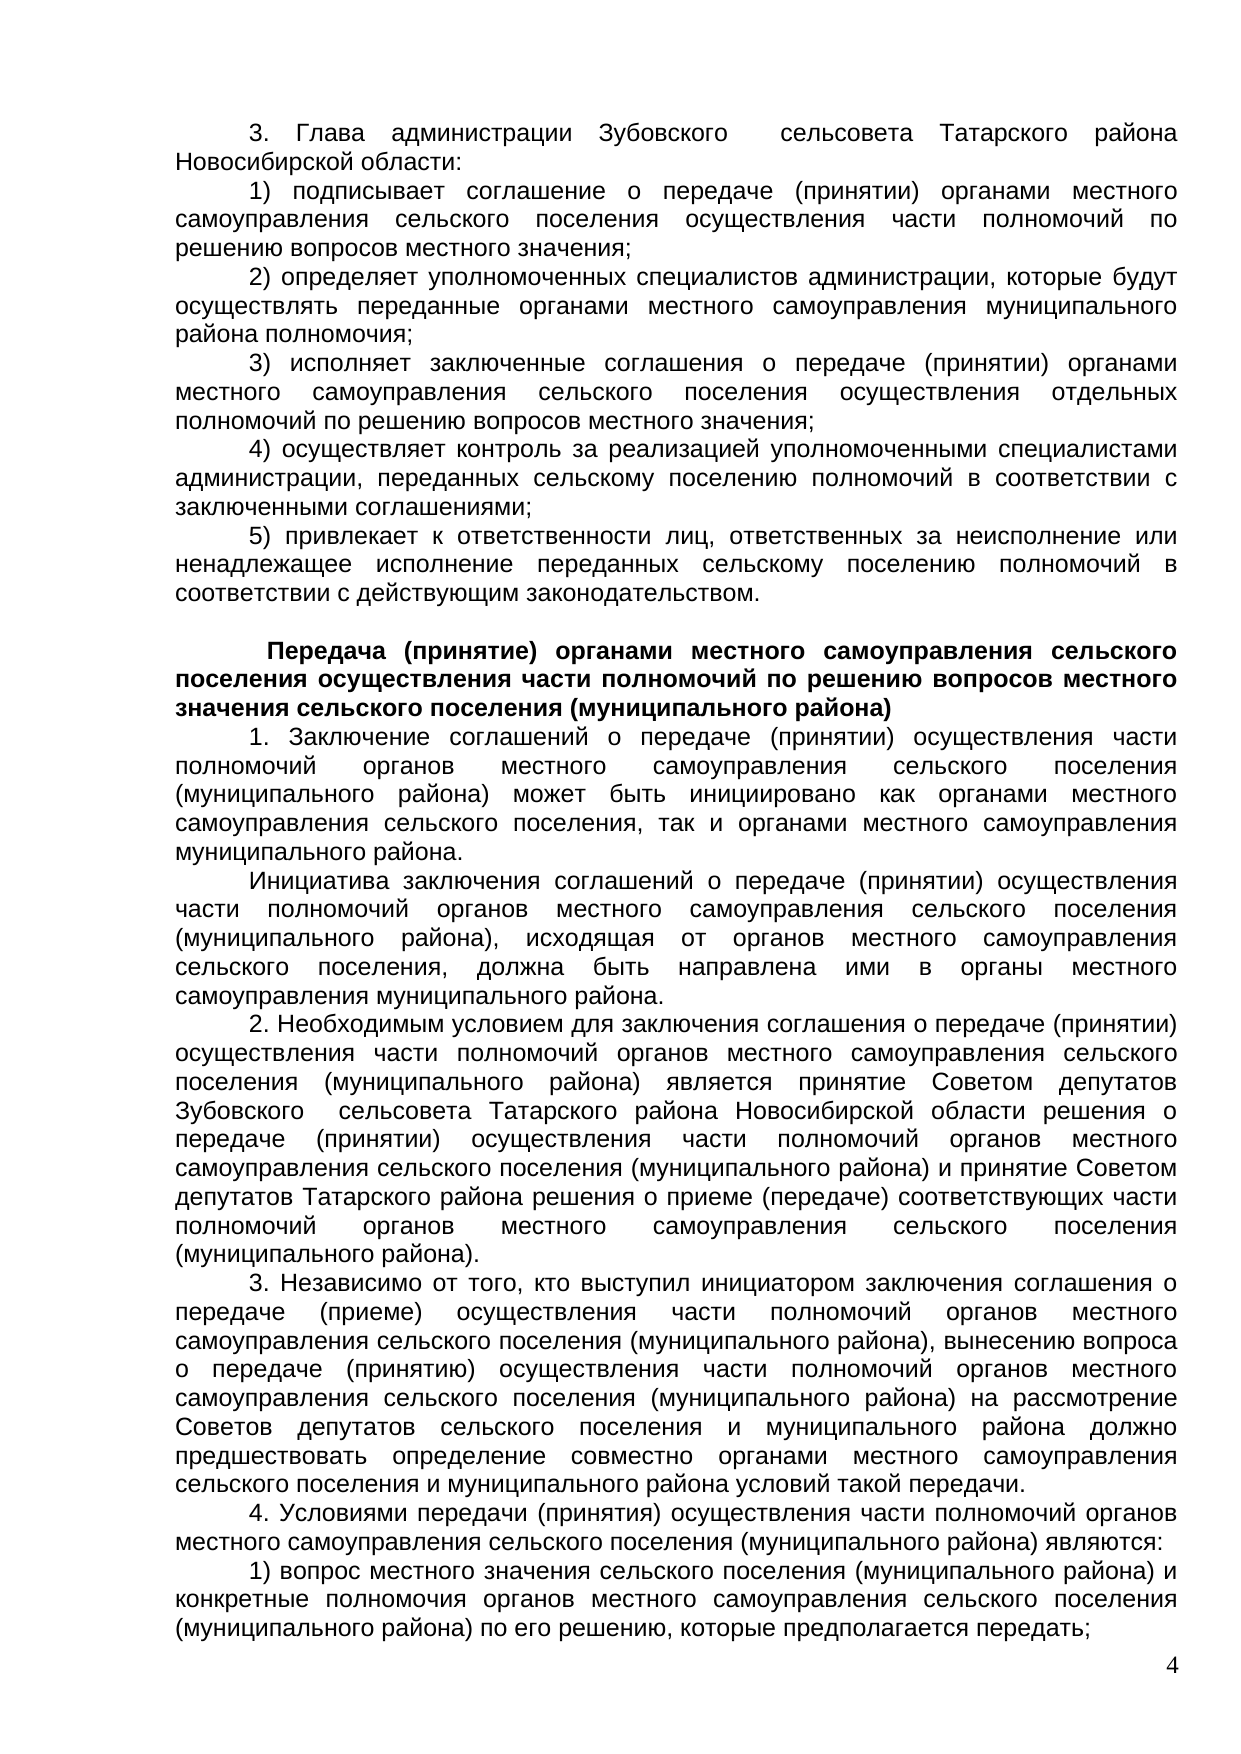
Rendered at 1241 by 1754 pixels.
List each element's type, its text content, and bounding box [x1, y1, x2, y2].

text 2. Необходимым условием для заключения соглашения о передаче (принятии) осуществления части полномочий органов местного самоуправления сельского поселения (муниципального района) является принятие Советом депутатов Зубовского сельсовета Татарского района Новосибирской области решения о передаче (принятии) осуществления части полномочий органов местного самоуправления сельского поселения (муниципального района) и принятие Советом депутатов Татарского района решения о приеме (передаче) соответствующих части полномочий органов местного самоуправления сельского поселения (муниципального района). [175, 1009, 1178, 1268]
text 1) вопрос местного значения сельского поселения (муниципального района) и конкретные полномочия органов местного самоуправления сельского поселения (муниципального района) по его решению, которые предполагается передать; [175, 1556, 1178, 1642]
text 3. Независимо от того, кто выступил инициатором заключения соглашения о передаче (приеме) осуществления части полномочий органов местного самоуправления сельского поселения (муниципального района), вынесению вопроса о передаче (принятию) осуществления части полномочий органов местного самоуправления сельского поселения (муниципального района) на рассмотрение Советов депутатов сельского поселения и муниципального района должно предшествовать определение совместно органами местного самоуправления сельского поселения и муниципального района условий такой передачи. [175, 1268, 1178, 1498]
text 5) привлекает к ответственности лиц, ответственных за неисполнение или ненадлежащее исполнение переданных сельскому поселению полномочий в соответствии с действующим законодательством. [175, 521, 1178, 607]
text 4. Условиями передачи (принятия) осуществления части полномочий органов местного самоуправления сельского поселения (муниципального района) являются: [175, 1498, 1178, 1556]
text 3) исполняет заключенные соглашения о передаче (принятии) органами местного самоуправления сельского поселения осуществления отдельных полномочий по решению вопросов местного значения; [175, 348, 1178, 434]
text 4) осуществляет контроль за реализацией уполномоченными специалистами администрации, переданных сельскому поселению полномочий в соответствии с заключенными соглашениями; [175, 434, 1178, 521]
text Передача (принятие) органами местного самоуправления сельского поселения осуществления части полномочий по решению вопросов местного значения сельского поселения (муниципального района) [175, 636, 1178, 722]
text 3. Глава администрации Зубовского сельсовета Татарского района Новосибирской области: [175, 118, 1178, 176]
text 1) подписывает соглашение о передаче (принятии) органами местного самоуправления сельского поселения осуществления части полномочий по решению вопросов местного значения; [175, 176, 1178, 262]
text Инициатива заключения соглашений о передаче (принятии) осуществления части полномочий органов местного самоуправления сельского поселения (муниципального района), исходящая от органов местного самоуправления сельского поселения, должна быть направлена ими в органы местного самоуправления муниципального района. [175, 866, 1178, 1009]
text 2) определяет уполномоченных специалистов администрации, которые будут осуществлять переданные органами местного самоуправления муниципального района полномочия; [175, 262, 1178, 348]
text 1. Заключение соглашений о передаче (принятии) осуществления части полномочий органов местного самоуправления сельского поселения (муниципального района) может быть инициировано как органами местного самоуправления сельского поселения, так и органами местного самоуправления муниципального района. [175, 722, 1178, 866]
